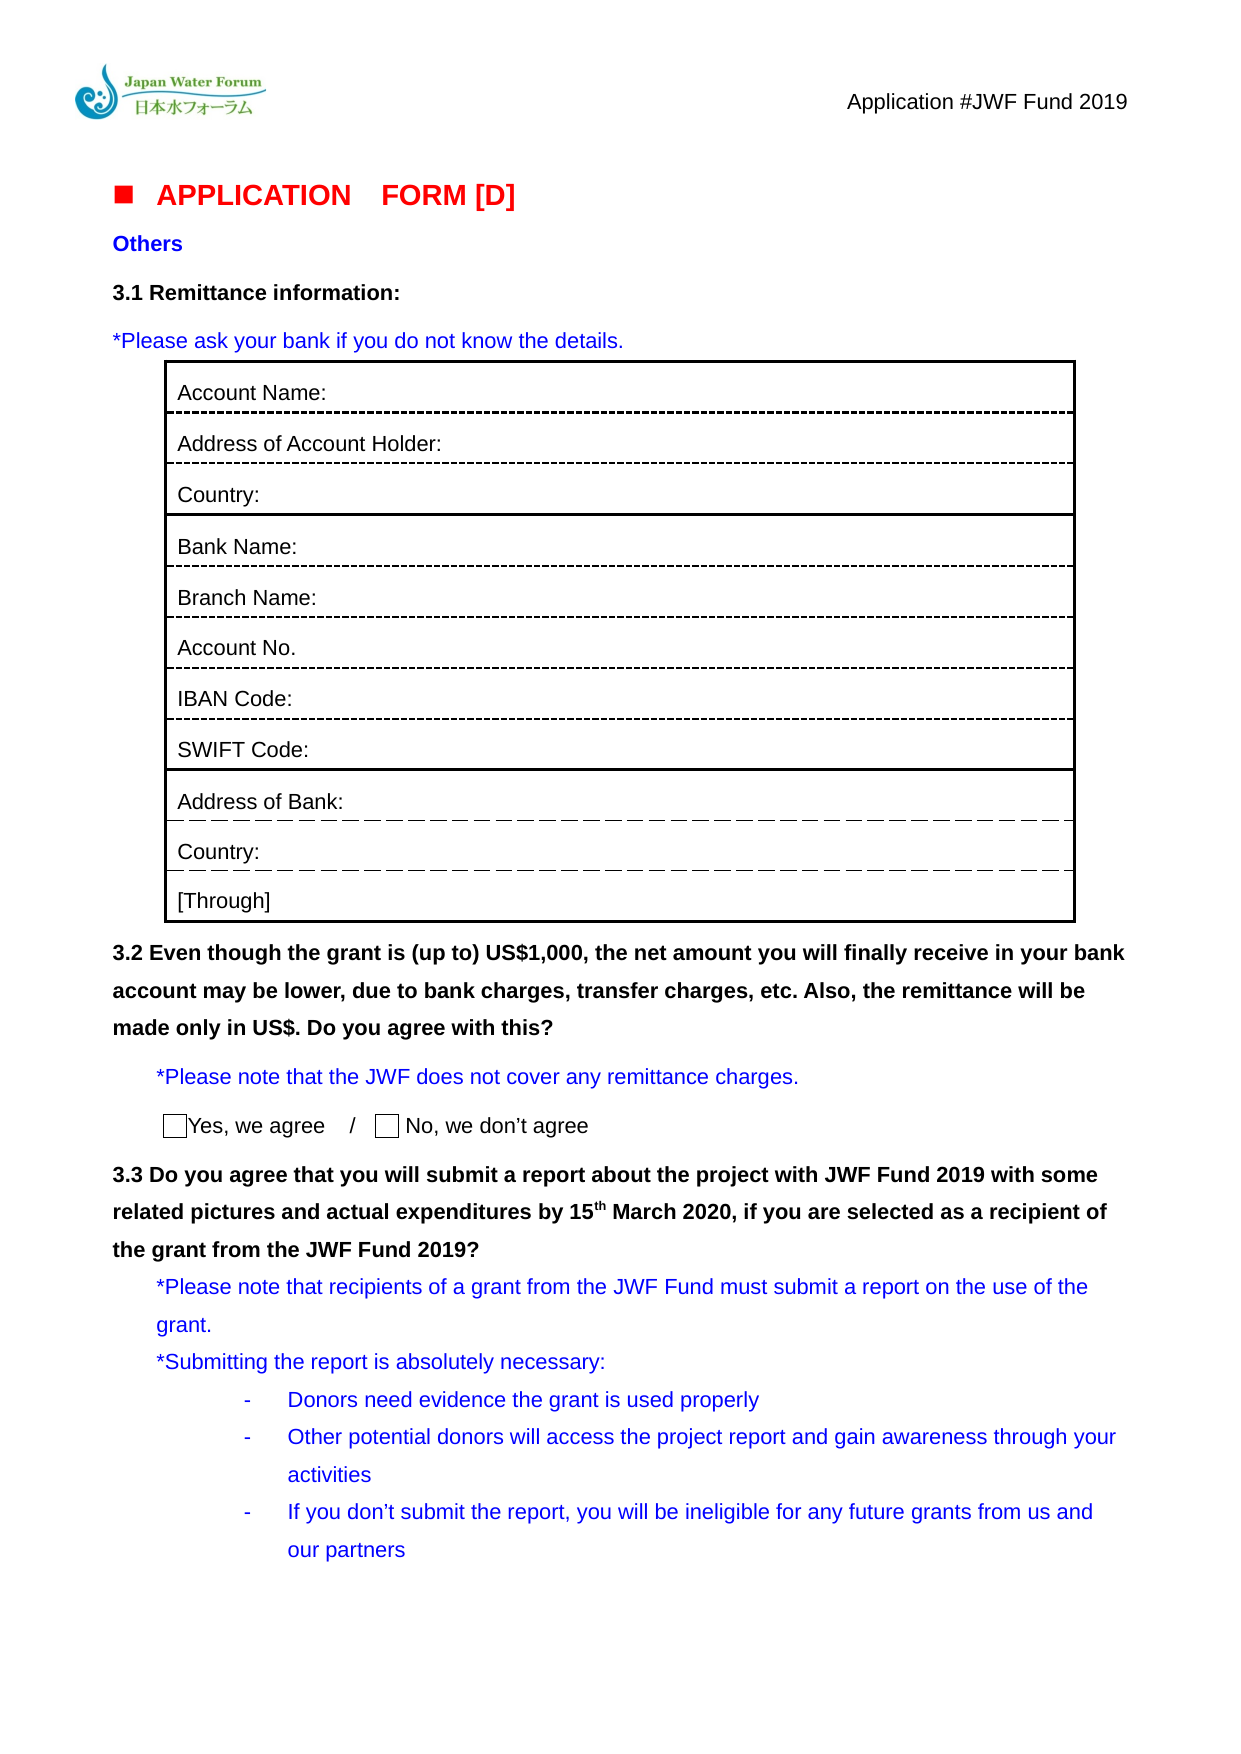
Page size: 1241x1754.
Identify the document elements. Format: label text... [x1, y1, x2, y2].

text Yes, we agree / No, we don’t agree [156, 1107, 1128, 1144]
table_cell Country: [167, 462, 1073, 513]
text *Please note that recipients of a grant from the JWF Fund must submit a report on the use of the grant. [156, 1268, 1128, 1343]
table_cell Address of Account Holder: [167, 411, 1073, 462]
list If you don’t submit the report, you will be ineligible for any future grants from us and our partners [244, 1493, 1128, 1568]
table_cell Account No. [167, 616, 1073, 667]
list Donors need evidence the grant is used properly [244, 1380, 1128, 1418]
text *Please note that the JWF does not cover any remittance charges. [156, 1058, 1128, 1095]
text 3.2 Even though the grant is (up to) US$1,000, the net amount you will finally receive in your bank account may be lower, due to bank charges, transfer charges, etc. Also, the remittance will be made only in US$. Do you agree with this? [112, 934, 1128, 1047]
table_header Account Name: [167, 363, 1073, 411]
list Other potential donors will access the project report and gain awareness through your activities [244, 1418, 1128, 1493]
table_cell SWIFT Code: [167, 718, 1073, 768]
table_cell Branch Name: [167, 565, 1073, 616]
list APPLICATION FORM [D] [112, 176, 1128, 213]
text 3.1 Remittance information: [112, 273, 1128, 311]
text *Submitting the report is absolutely necessary: [156, 1343, 1128, 1380]
table_cell [Through] [167, 870, 1073, 920]
table_cell Address of Bank: [167, 771, 1073, 820]
table_cell Country: [167, 820, 1073, 870]
table_cell IBAN Code: [167, 667, 1073, 717]
text *Please ask your bank if you do not know the details. [112, 322, 1128, 359]
table_cell Bank Name: [167, 516, 1073, 565]
text 3.3 Do you agree that you will submit a report about the project with JWF Fund 2019 with some related pictures and actual expenditures by 15th March 2020, if you are selected as a recipient of the grant from the JWF Fund 2019? [112, 1155, 1128, 1268]
picture [75, 63, 267, 120]
text Others [112, 224, 1128, 262]
